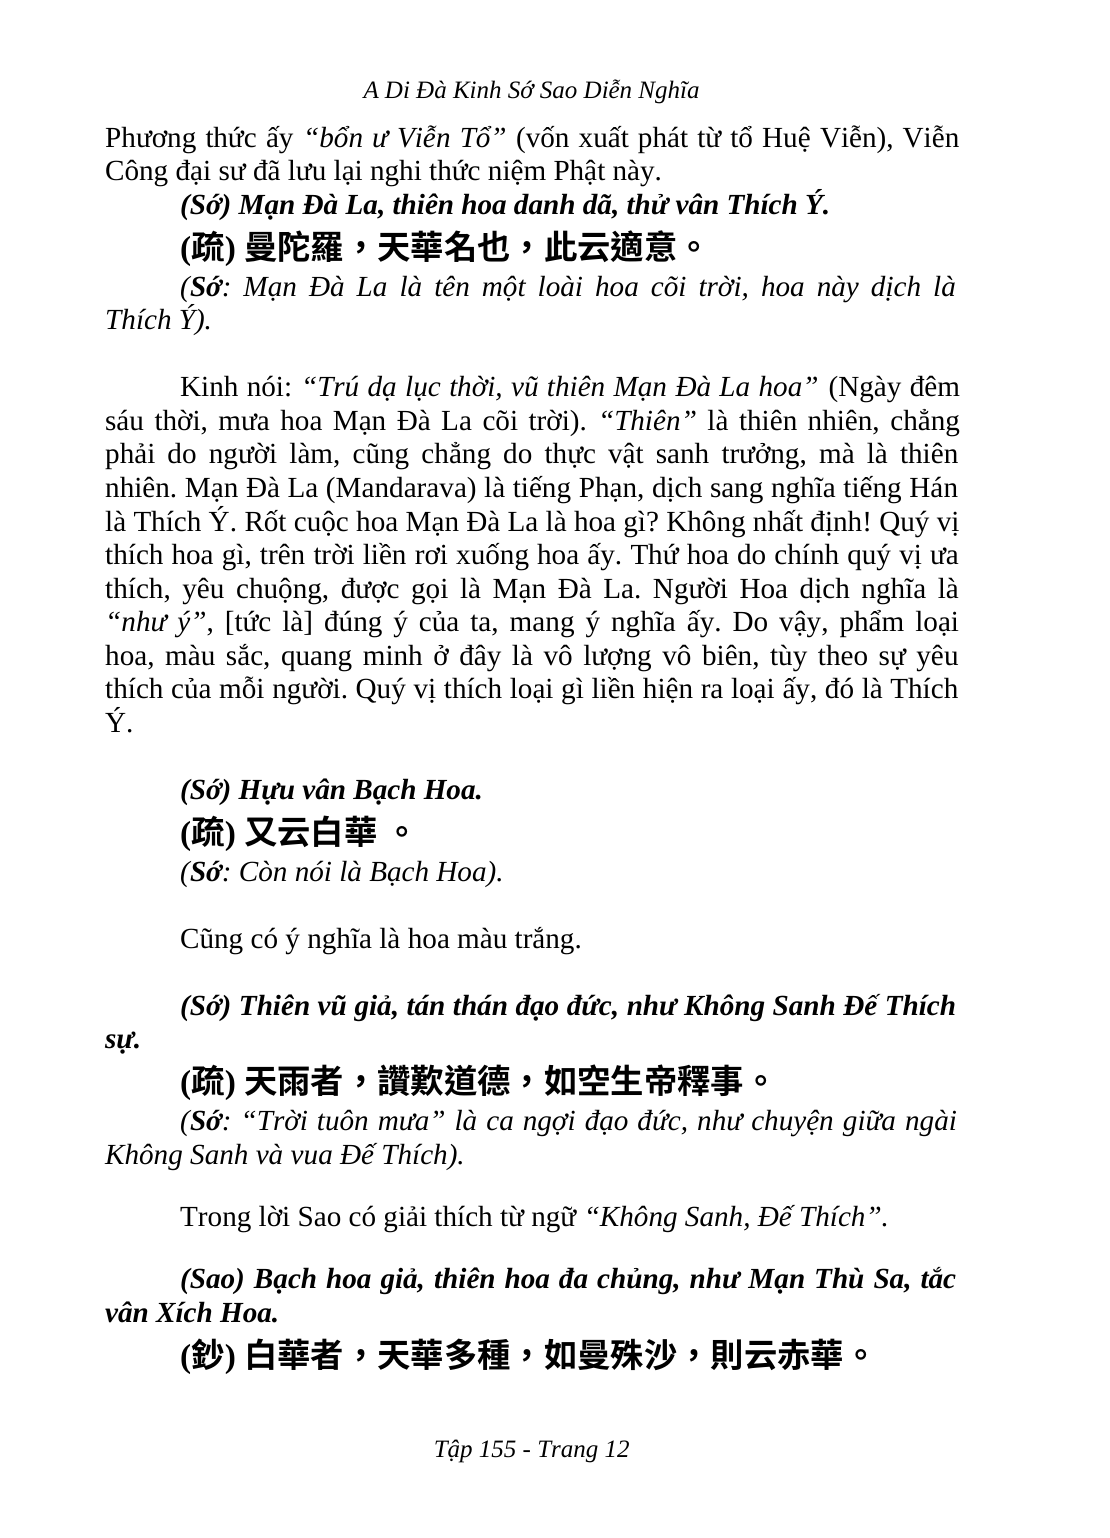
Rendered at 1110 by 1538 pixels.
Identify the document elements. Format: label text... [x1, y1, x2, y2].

text (Sớ: “Trời tuôn mưa” là ca ngợi đạo đức, như chuyện giữa ngài Không Sanh và vua Đế Thích). [105, 1103, 960, 1170]
text Kinh nói: “Trú dạ lục thời, vũ thiên Mạn Đà La hoa” (Ngày đêm sáu thời, mưa hoa Mạn Đà La cõi trời). “Thiên” là thiên nhiên, chẳng phải do người làm, cũng chẳng do thực vật sanh trưởng, mà là thiên nhiên. Mạn Đà La (Mandarava) là tiếng Phạn, dịch sang nghĩa tiếng Hán là Thích Ý. Rốt cuộc hoa Mạn Đà La là hoa gì? Không nhất định! Quý vị thích hoa gì, trên trời liền rơi xuống hoa ấy. Thứ hoa do chính quý vị ưa thích, yêu chuộng, được gọi là Mạn Đà La. Người Hoa dịch nghĩa là “như ý”, [tức là] đúng ý của ta, mang ý nghĩa ấy. Do vậy, phẩm loại hoa, màu sắc, quang minh ở đây là vô lượng vô biên, tùy theo sự yêu thích của mỗi người. Quý vị thích loại gì liền hiện ra loại ấy, đó là Thích Ý. [105, 369, 960, 738]
text (疏) 天雨者，讚歎道德，如空生帝釋事。 [105, 1055, 960, 1103]
text (Sớ) Mạn Đà La, thiên hoa danh dã, thử vân Thích Ý. [105, 187, 960, 221]
text (疏) 曼陀羅，天華名也，此云適意。 [105, 221, 960, 269]
text (Sớ: Mạn Đà La là tên một loài hoa cõi trời, hoa này dịch là Thích Ý). [105, 269, 960, 336]
text Trong lời Sao có giải thích từ ngữ “Không Sanh, Đế Thích”. [105, 1199, 960, 1233]
text (Sớ) Hựu vân Bạch Hoa. [105, 772, 960, 806]
text (鈔) 白華者，天華多種，如曼殊沙，則云赤華。 [105, 1328, 960, 1377]
text (Sao) Bạch hoa giả, thiên hoa đa chủng, như Mạn Thù Sa, tắc vân Xích Hoa. [105, 1261, 960, 1328]
text (Sớ) Thiên vũ giả, tán thán đạo đức, như Không Sanh Đế Thích sự. [105, 988, 960, 1055]
text (Sớ: Còn nói là Bạch Hoa). [105, 854, 960, 887]
text (疏) 又云白華 。 [105, 806, 960, 854]
text Cũng có ý nghĩa là hoa màu trắng. [105, 921, 960, 954]
